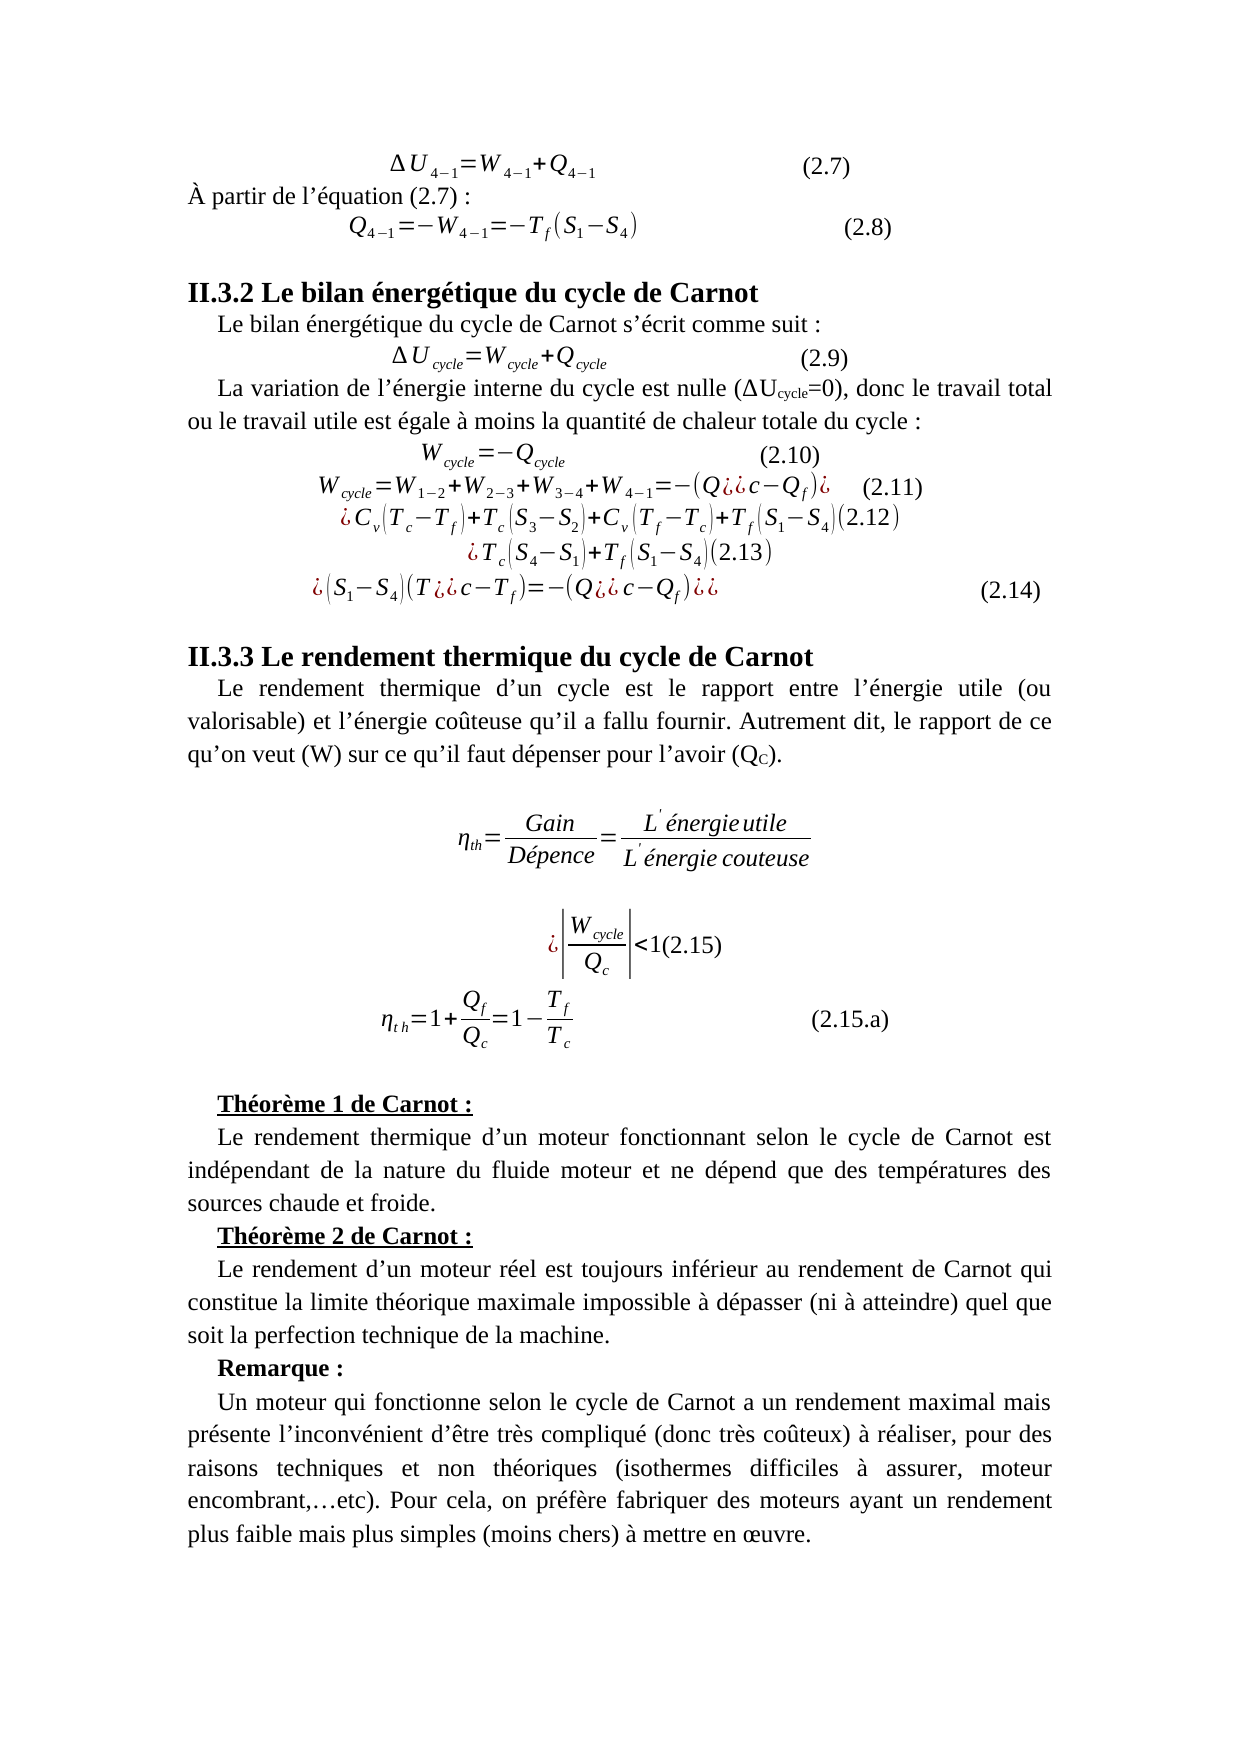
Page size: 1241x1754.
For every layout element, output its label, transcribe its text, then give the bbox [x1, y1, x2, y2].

text (2.10) [187, 439, 1053, 470]
text (2.7) [187, 150, 1053, 181]
text (2.15) [187, 908, 1053, 981]
text Remarque : [187, 1353, 1053, 1382]
text (2.8) [187, 210, 1053, 242]
text Un moteur qui fonctionne selon le cycle de Carnot a un rendement maximal mais présente l’inconvénient d’être très compliqué (donc très coûteux) à réaliser, pour des raisons techniques et non théoriques (isothermes difficiles à assurer, moteur encombrant,…etc). Pour cela, on préfère fabriquer des moteurs ayant un rendement plus faible mais plus simples (moins chers) à mettre en œuvre. [187, 1387, 1053, 1547]
text Théorème 2 de Carnot : [187, 1221, 1053, 1250]
text (2.14) [187, 572, 1053, 606]
text À partir de l’équation (2.7) : [187, 181, 1053, 210]
text Le bilan énergétique du cycle de Carnot s’écrit comme suit : [187, 309, 1053, 337]
text II.3.3 Le rendement thermique du cycle de Carnot [187, 639, 1053, 673]
text II.3.2 Le bilan énergétique du cycle de Carnot [187, 275, 1053, 309]
text (2.15.a) [187, 986, 1053, 1052]
text (2.11) [187, 470, 1053, 502]
text Le rendement d’un moteur réel est toujours inférieur au rendement de Carnot qui constitue la limite théorique maximale impossible à dépasser (ni à atteindre) quel que soit la perfection technique de la machine. [187, 1254, 1053, 1349]
text La variation de l’énergie interne du cycle est nulle (ΔUcycle=0), donc le travail total ou le travail utile est égale à moins la quantité de chaleur totale du cycle : [187, 373, 1053, 435]
text Théorème 1 de Carnot : [187, 1089, 1053, 1118]
text Le rendement thermique d’un cycle est le rapport entre l’énergie utile (ou valorisable) et l’énergie coûteuse qu’il a fallu fournir. Autrement dit, le rapport de ce qu’on veut (W) sur ce qu’il faut dépenser pour l’avoir (QC). [187, 673, 1053, 768]
text (2.9) [187, 342, 1053, 373]
text Le rendement thermique d’un moteur fonctionnant selon le cycle de Carnot est indépendant de la nature du fluide moteur et ne dépend que des températures des sources chaude et froide. [187, 1122, 1053, 1217]
